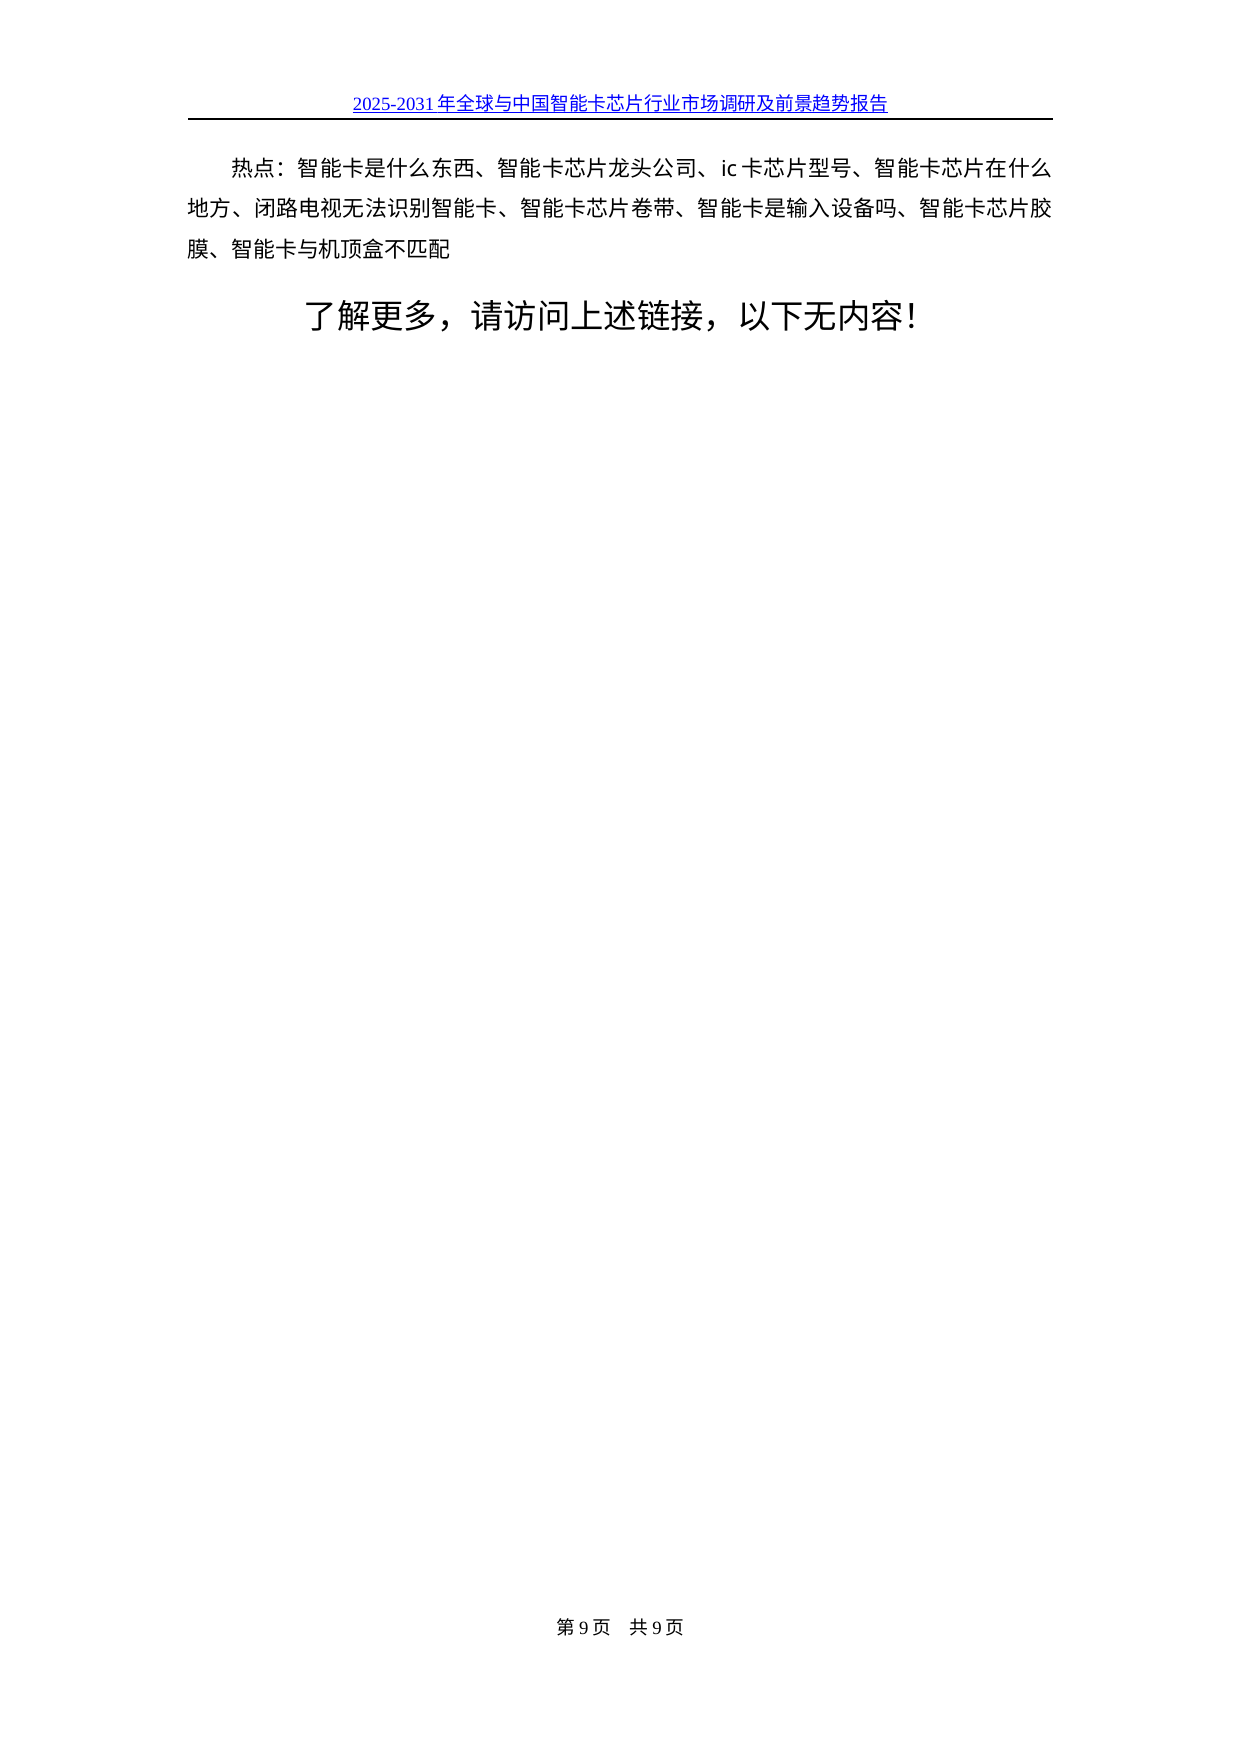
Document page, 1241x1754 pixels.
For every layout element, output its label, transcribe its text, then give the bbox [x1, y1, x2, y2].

text 热点：智能卡是什么东西、智能卡芯片龙头公司、ic卡芯片型号、智能卡芯片在什么地方、闭路电视无法识别智能卡、智能卡芯片卷带、智能卡是输入设备吗、智能卡芯片胶膜、智能卡与机顶盒不匹配 [187, 150, 1053, 264]
title 了解更多，请访问上述链接，以下无内容！ [187, 282, 1053, 347]
